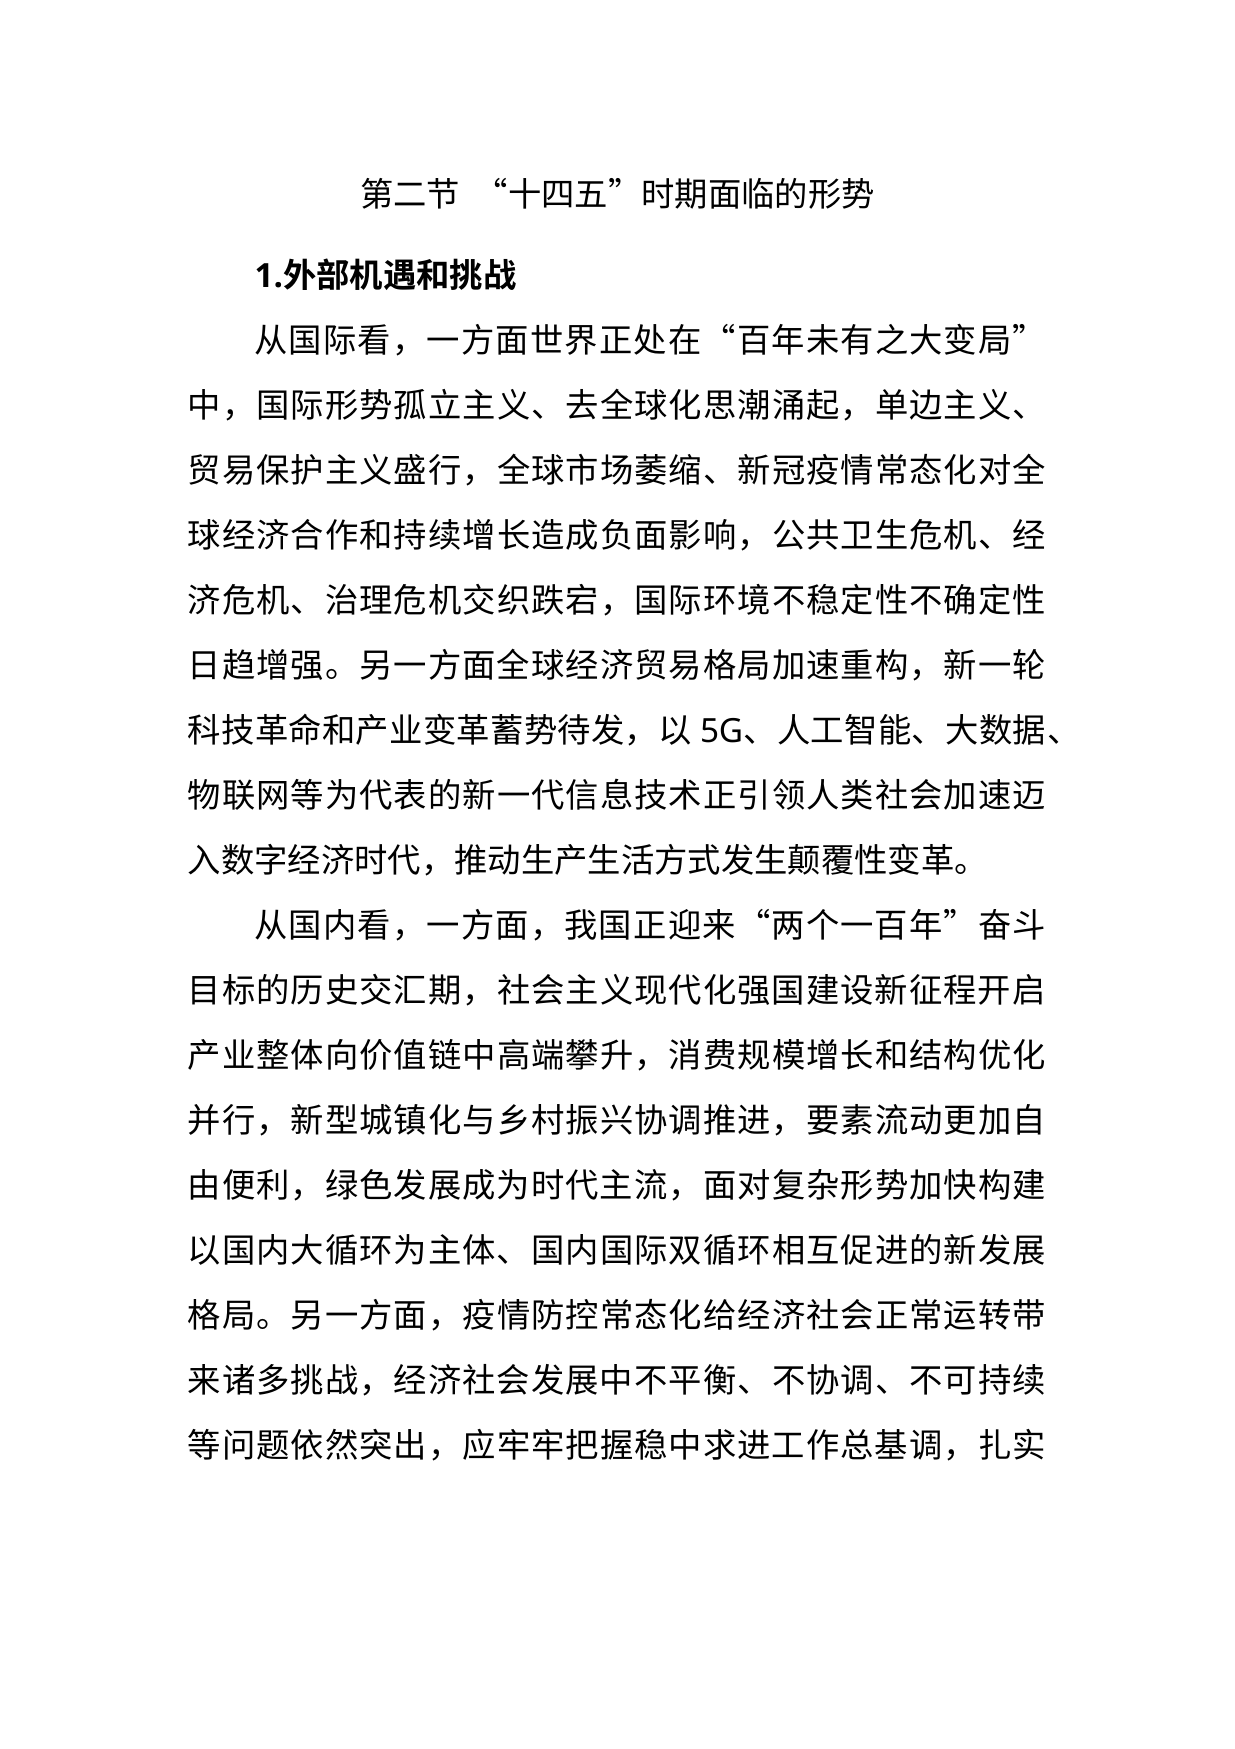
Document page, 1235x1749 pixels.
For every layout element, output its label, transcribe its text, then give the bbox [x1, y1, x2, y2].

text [187, 890, 1047, 1475]
text 第二节 “十四五”时期面临的形势 [187, 159, 1047, 224]
text 从国际看，一方面世界正处在“百年未有之大变局”中，国际形势孤立主义、去全球化思潮涌起，单边主义、贸易保护主义盛行，全球市场萎缩、新冠疫情常态化对全球经济合作和持续增长造成负面影响，公共卫生危机、经济危机、治理危机交织跌宕，国际环境不稳定性不确定性日趋增强。另一方面全球经济贸易格局加速重构，新一轮科技革命和产业变革蓄势待发，以5G、人工智能、大数据、物联网等为代表的新一代信息技术正引领人类社会加速迈入数字经济时代，推动生产生活方式发生颠覆性变革。 [187, 305, 1047, 890]
text 1.外部机遇和挑战 [187, 240, 1047, 305]
